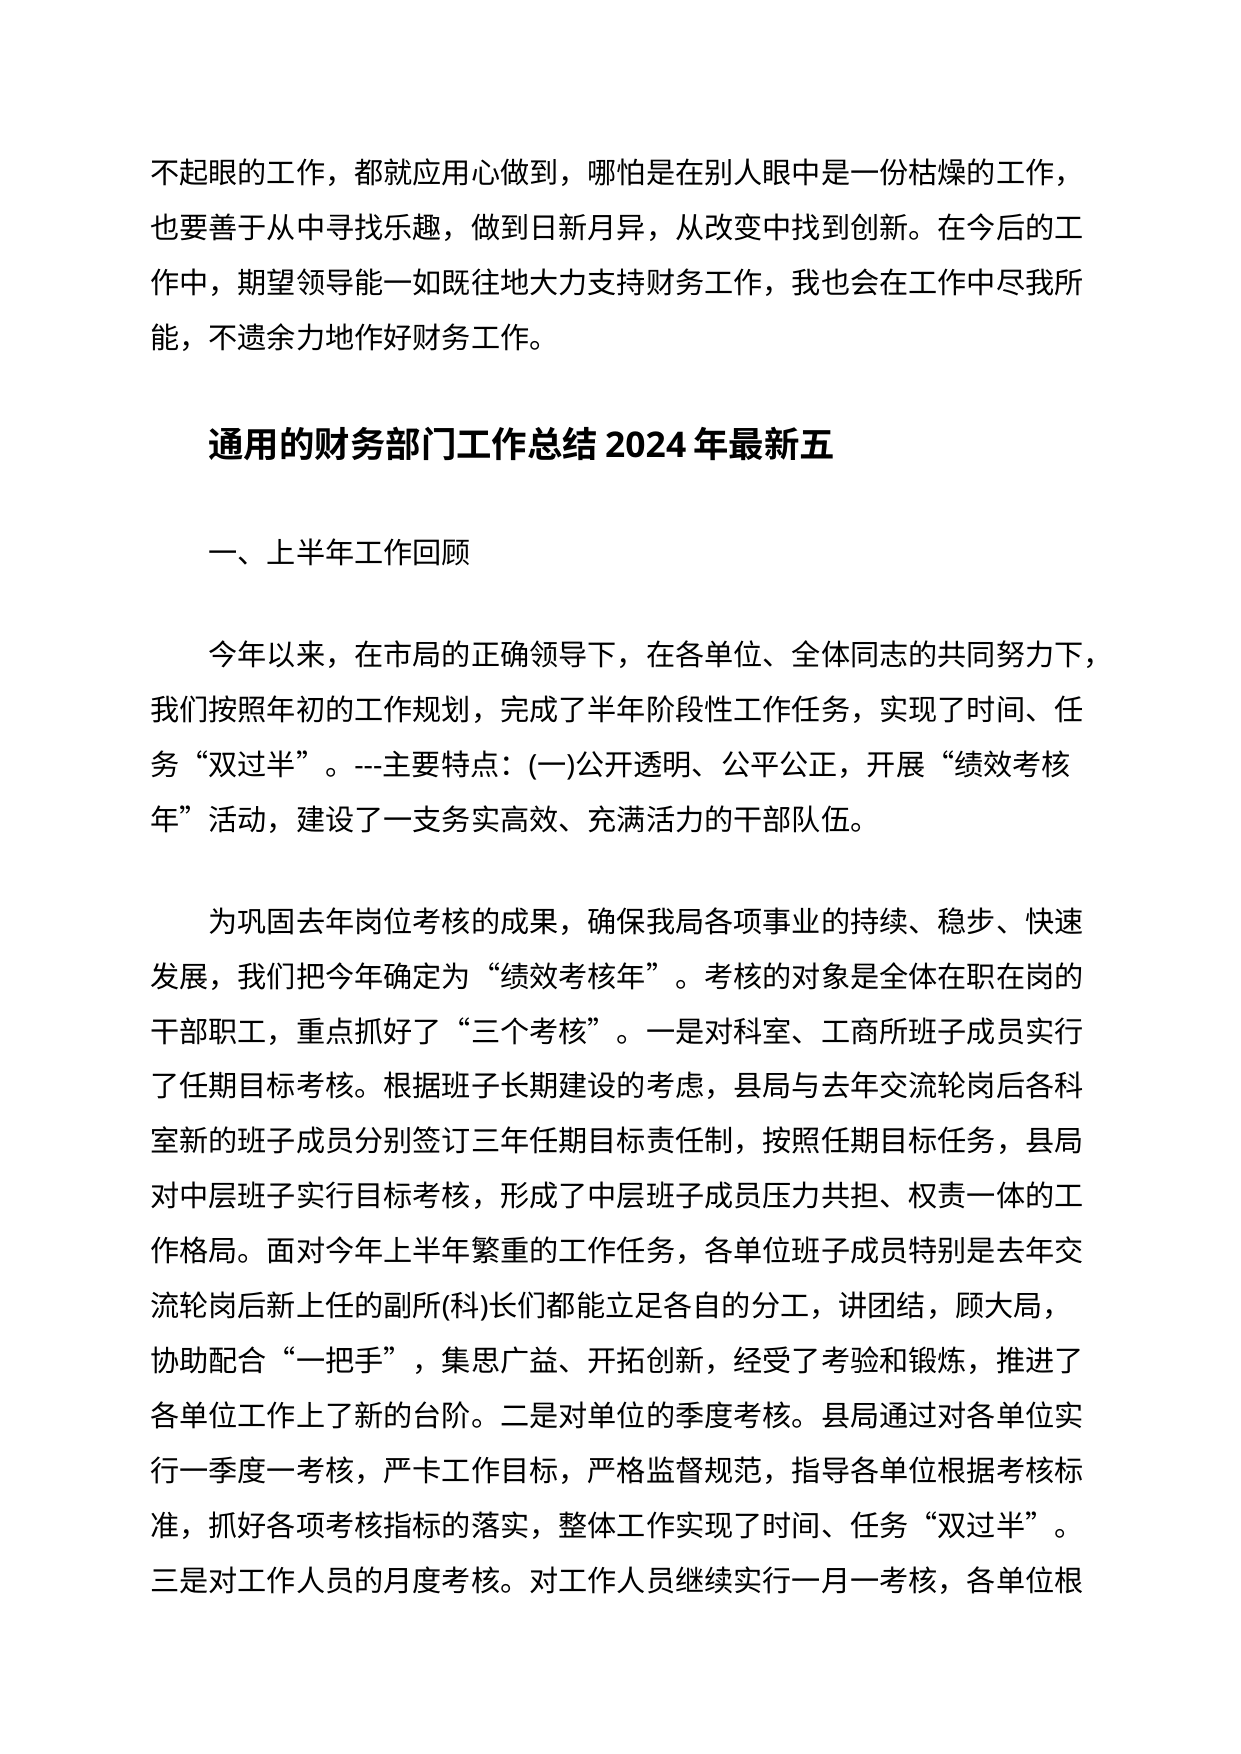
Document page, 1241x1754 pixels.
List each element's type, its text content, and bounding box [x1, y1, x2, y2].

text 今年以来，在市局的正确领导下，在各单位、全体同志的共同努力下，我们按照年初的工作规划，完成了半年阶段性工作任务，实现了时间、任务“双过半”。---主要特点：(一)公开透明、公平公正，开展“绩效考核年”活动，建设了一支务实高效、充满活力的干部队伍。 [150, 632, 1090, 839]
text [150, 898, 1090, 1599]
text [150, 150, 1090, 357]
text 一、上半年工作回顾 [150, 530, 1090, 572]
text 通用的财务部门工作总结2024年最新五 [150, 416, 1090, 468]
